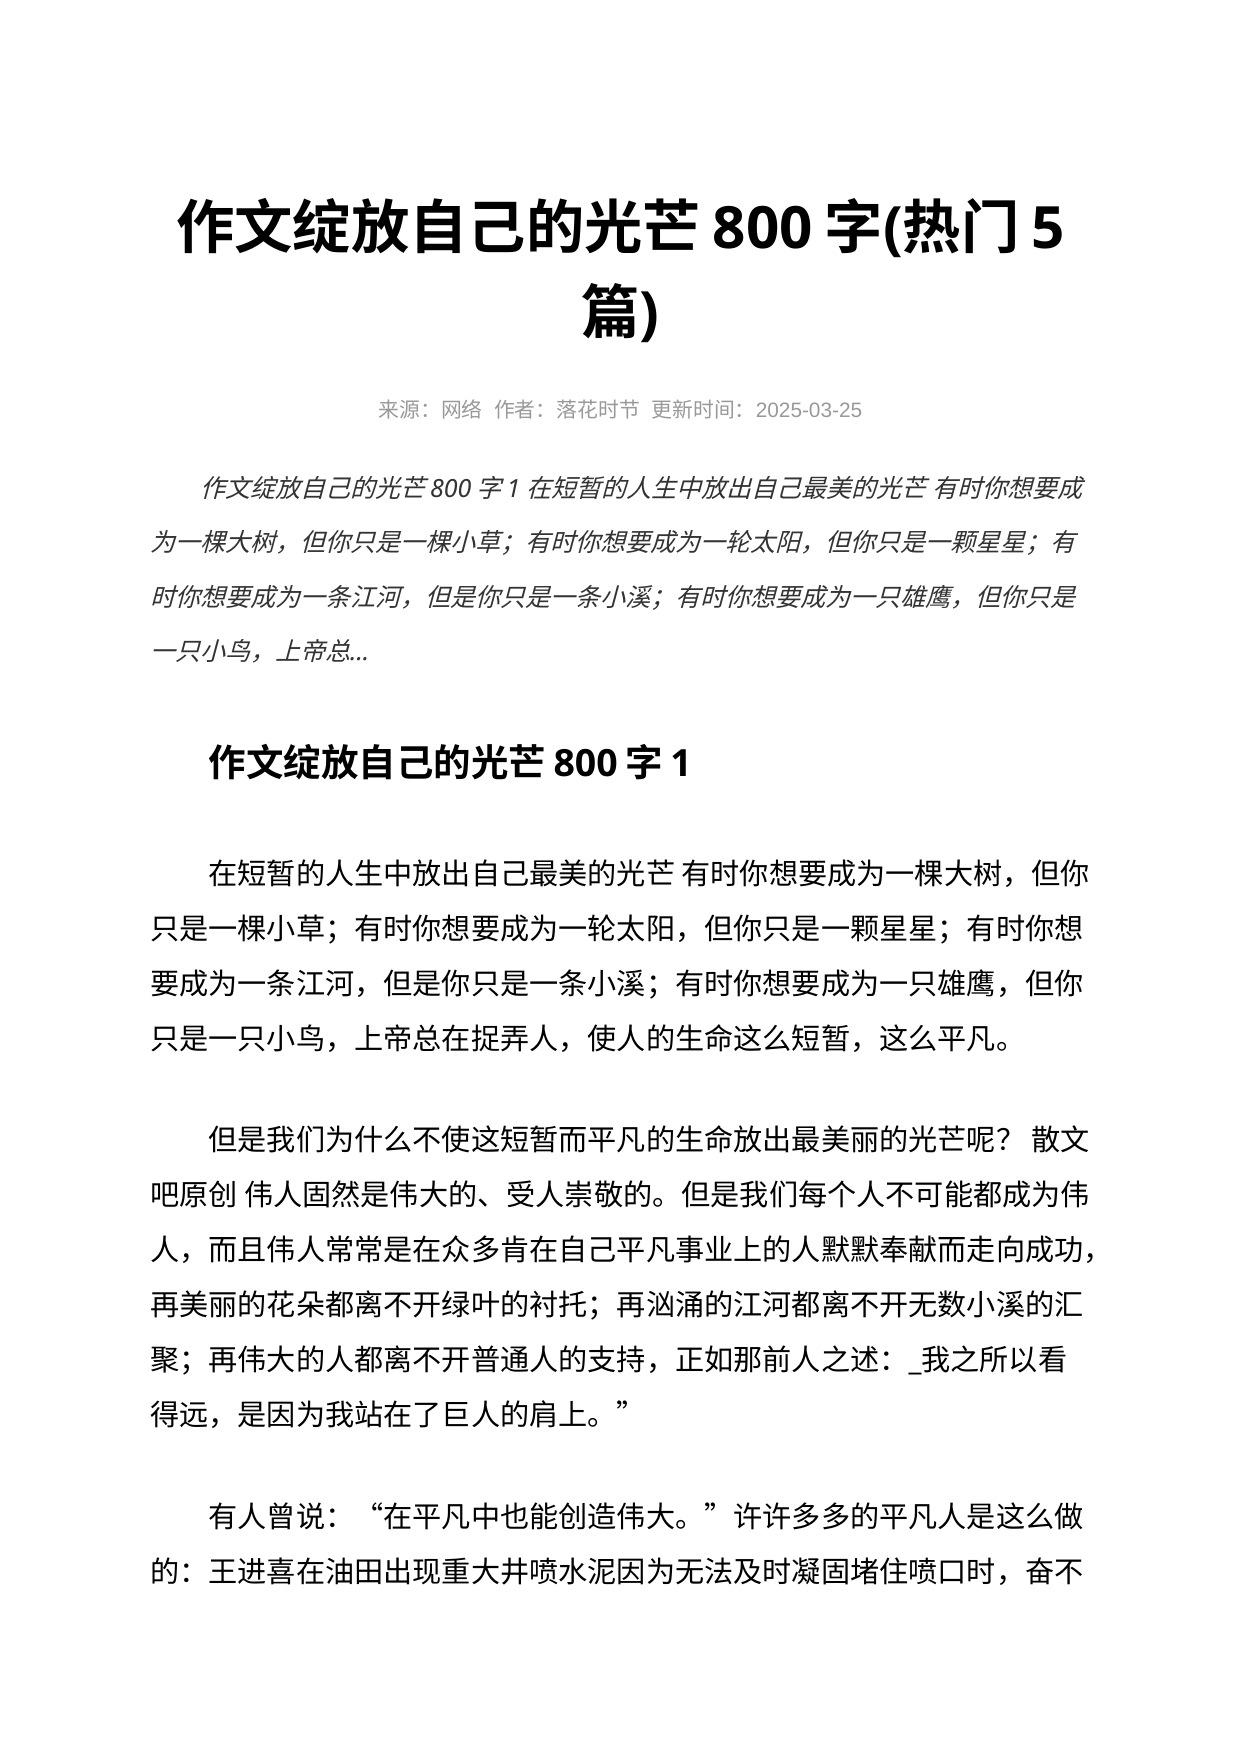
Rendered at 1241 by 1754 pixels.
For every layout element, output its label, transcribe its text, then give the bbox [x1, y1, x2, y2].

text 作文绽放自己的光芒800字1 [150, 733, 1090, 787]
text 来源：网络 作者：落花时节 更新时间：2025-03-25 [150, 398, 1090, 422]
subtitle 作文绽放自己的光芒800字(热门5篇) [150, 181, 1090, 351]
text 但是我们为什么不使这短暂而平凡的生命放出最美丽的光芒呢？ 散文吧原创 伟人固然是伟大的、受人崇敬的。但是我们每个人不可能都成为伟人，而且伟人常常是在众多肯在自己平凡事业上的人默默奉献而走向成功，再美丽的花朵都离不开绿叶的衬托；再汹涌的江河都离不开无数小溪的汇聚；再伟大的人都离不开普通人的支持，正如那前人之述：_我之所以看得远，是因为我站在了巨人的肩上。” [150, 1117, 1090, 1434]
text 作文绽放自己的光芒800字1 在短暂的人生中放出自己最美的光芒 有时你想要成为一棵大树，但你只是一棵小草；有时你想要成为一轮太阳，但你只是一颗星星；有时你想要成为一条江河，但是你只是一条小溪；有时你想要成为一只雄鹰，但你只是一只小鸟，上帝总... [150, 468, 1090, 668]
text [150, 1493, 1090, 1591]
text 在短暂的人生中放出自己最美的光芒 有时你想要成为一棵大树，但你只是一棵小草；有时你想要成为一轮太阳，但你只是一颗星星；有时你想要成为一条江河，但是你只是一条小溪；有时你想要成为一只雄鹰，但你只是一只小鸟，上帝总在捉弄人，使人的生命这么短暂，这么平凡。 [150, 851, 1090, 1057]
